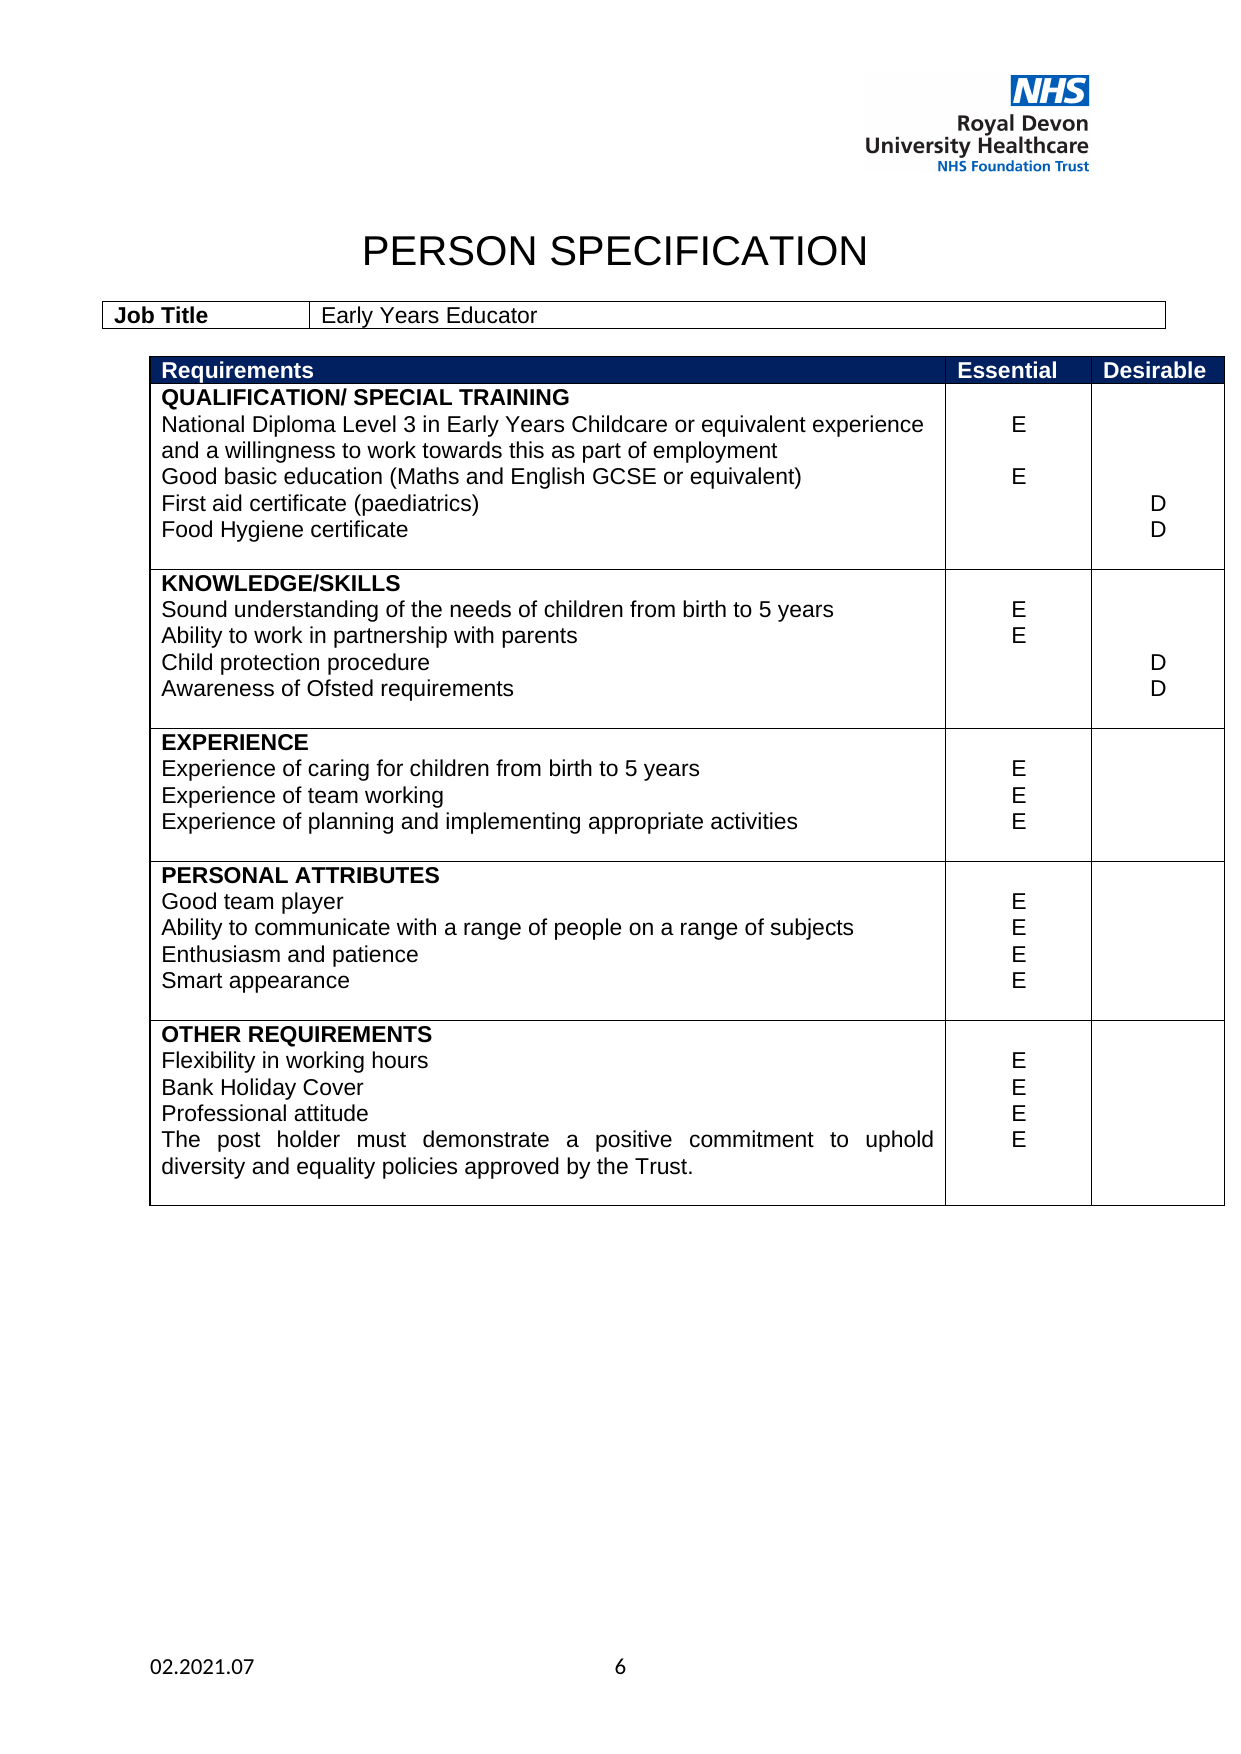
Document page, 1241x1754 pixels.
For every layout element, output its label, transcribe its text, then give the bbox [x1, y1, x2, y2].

table_header Job Title [103, 302, 309, 328]
table_header Desirable [1092, 357, 1224, 383]
table_cell E E E E [946, 862, 1091, 1020]
table_cell QUALIFICATION/ SPECIAL TRAINING National Diploma Level 3 in Early Years Childcare or equivalent experience and a willingness to work towards this as part of employment Good basic education (Maths and English GCSE or equivalent) First aid certificate (paediatrics) Food Hygiene certificate [151, 384, 945, 569]
table_cell [1092, 862, 1224, 1020]
table_cell E E [946, 384, 1091, 569]
table_cell PERSONAL ATTRIBUTES Good team player Ability to communicate with a range of people on a range of subjects Enthusiasm and patience Smart appearance [151, 862, 945, 1020]
table_cell EXPERIENCE Experience of caring for children from birth to 5 years Experience of team working Experience of planning and implementing appropriate activities [151, 729, 945, 861]
table_cell E E E [946, 729, 1091, 861]
table_cell [1092, 729, 1224, 861]
table_cell E E [946, 570, 1091, 728]
picture [864, 73, 1091, 173]
table_cell OTHER REQUIREMENTS Flexibility in working hours Bank Holiday Cover Professional attitude The post holder must demonstrate a positive commitment to uphold diversity and equality policies approved by the Trust. [151, 1021, 945, 1205]
table_header Essential [946, 357, 1091, 383]
table_header Early Years Educator [310, 302, 1165, 328]
text PERSON SPECIFICATION [91, 227, 1139, 274]
table_cell D D [1092, 384, 1224, 569]
table_cell [1092, 1021, 1224, 1205]
table_cell E E E E [946, 1021, 1091, 1205]
table_cell D D [1092, 570, 1224, 728]
table_cell KNOWLEDGE/SKILLS Sound understanding of the needs of children from birth to 5 years Ability to work in partnership with parents Child protection procedure Awareness of Ofsted requirements [151, 570, 945, 728]
table_header Requirements [151, 357, 945, 383]
